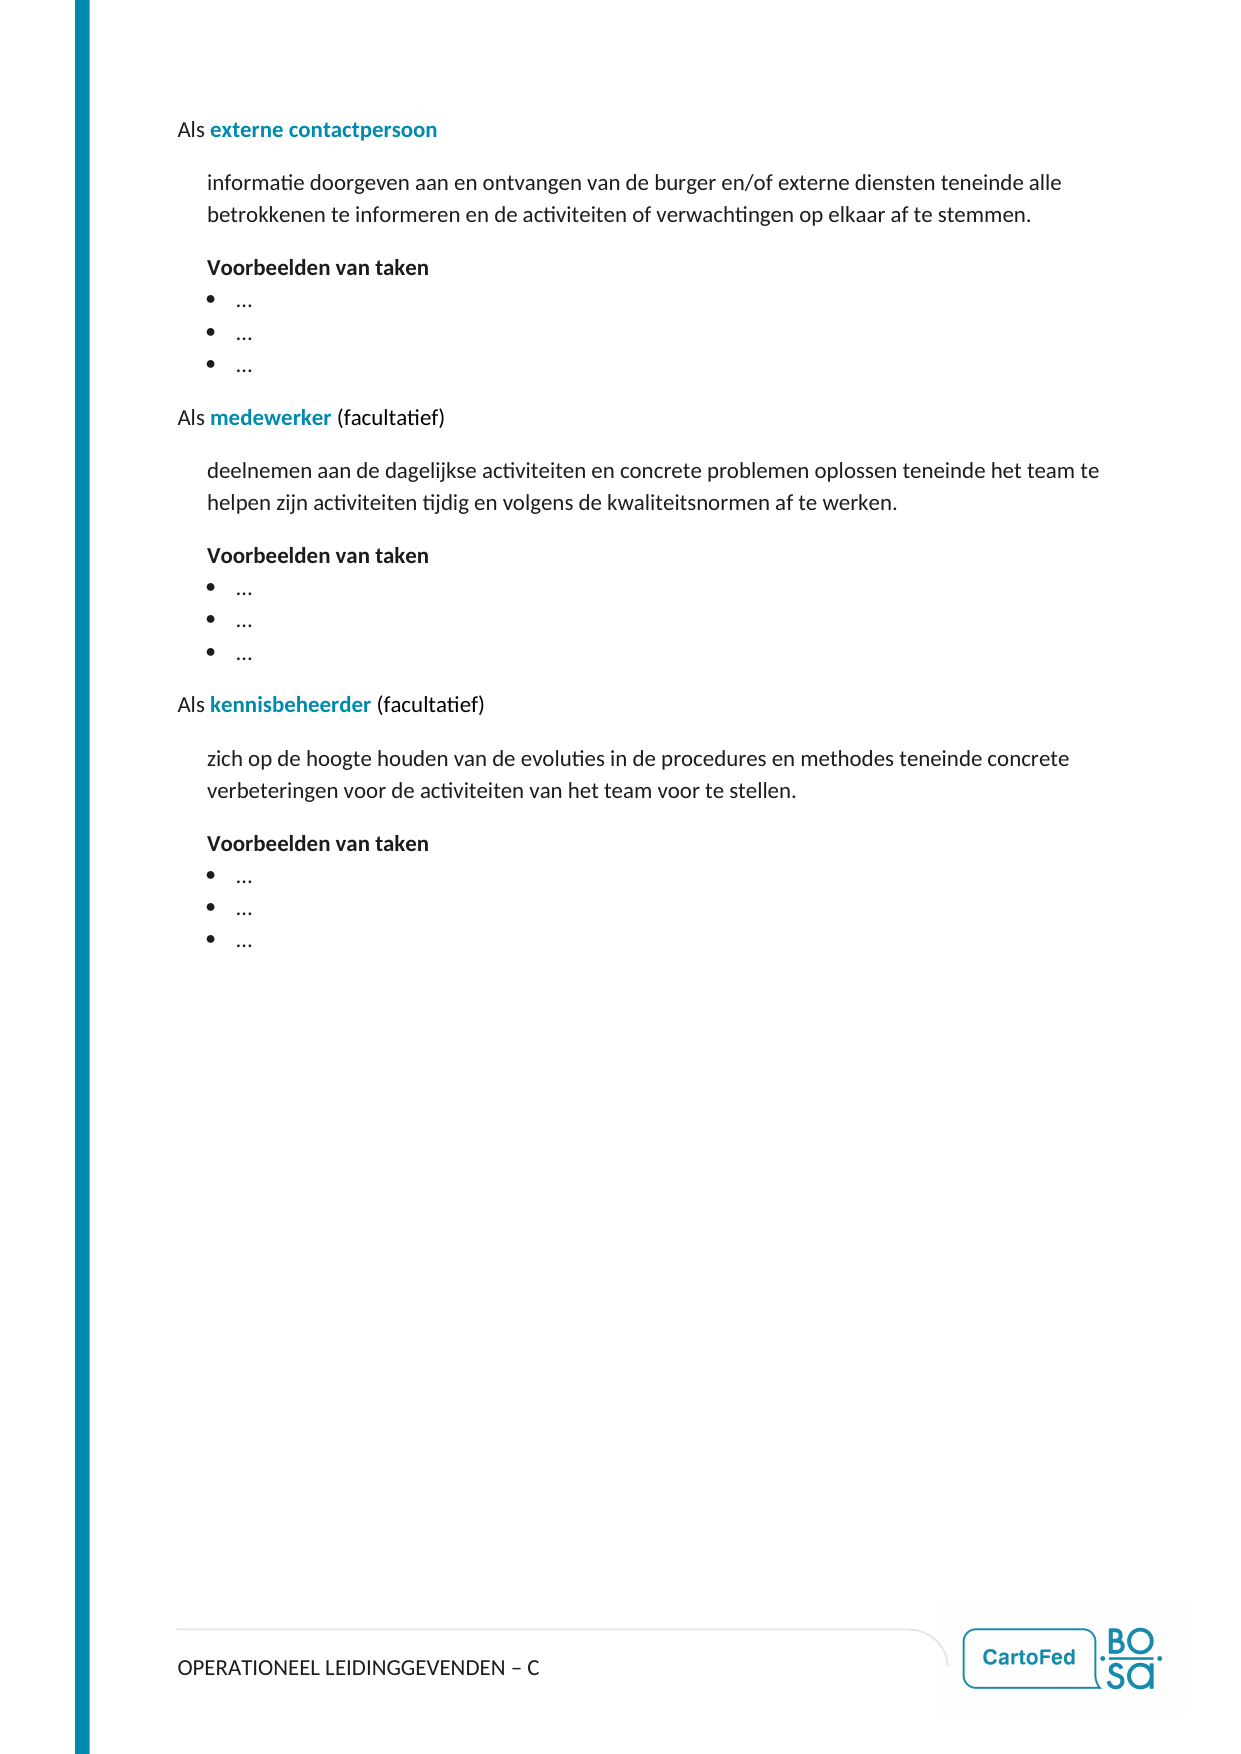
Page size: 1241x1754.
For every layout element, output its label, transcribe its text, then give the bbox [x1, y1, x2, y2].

list … [207, 350, 1152, 378]
list … [207, 638, 1152, 666]
text Voorbeelden van taken [207, 541, 1152, 569]
list … [207, 861, 1152, 889]
list … [207, 285, 1152, 313]
list … [207, 605, 1152, 633]
text informatie doorgeven aan en ontvangen van de burger en/of externe diensten teneinde alle betrokkenen te informeren en de activiteiten of verwachtingen op elkaar af te stemmen. [207, 168, 1152, 228]
list … [207, 318, 1152, 346]
text Als kennisbeheerder (facultatief) [177, 691, 1152, 719]
list … [207, 925, 1152, 953]
text Voorbeelden van taken [207, 829, 1152, 857]
text zich op de hoogte houden van de evoluties in de procedures en methodes teneinde concrete verbeteringen voor de activiteiten van het team voor te stellen. [207, 744, 1152, 804]
text Voorbeelden van taken [207, 253, 1152, 281]
text Als medewerker (facultatief) [177, 403, 1152, 431]
list … [207, 893, 1152, 921]
text deelnemen aan de dagelijkse activiteiten en concrete problemen oplossen teneinde het team te helpen zijn activiteiten tijdig en volgens de kwaliteitsnormen af te werken. [207, 456, 1152, 516]
list … [207, 573, 1152, 601]
picture [936, 1601, 1189, 1716]
text Als externe contactpersoon [177, 115, 1152, 143]
